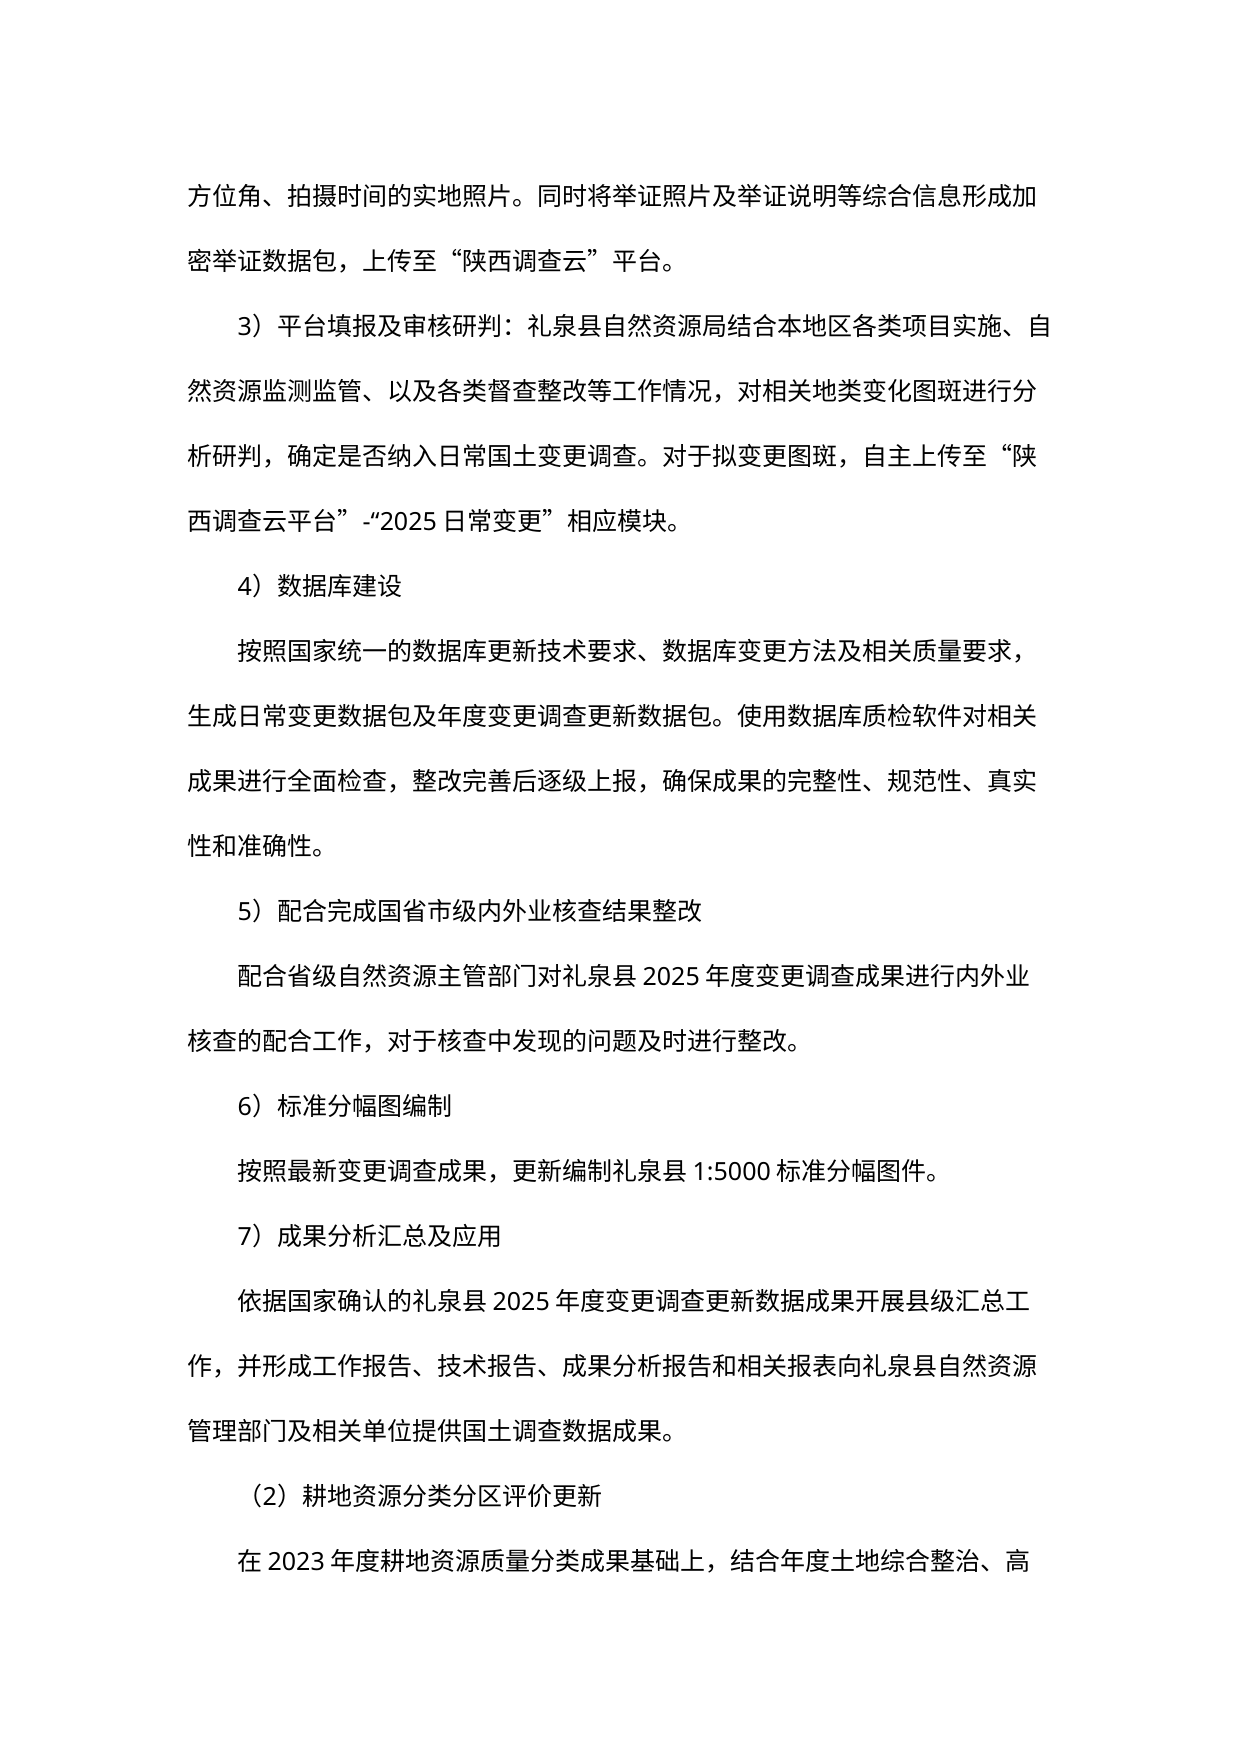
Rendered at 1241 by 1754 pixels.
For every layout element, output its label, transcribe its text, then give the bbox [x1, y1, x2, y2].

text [187, 1527, 1053, 1592]
text 3）平台填报及审核研判：礼泉县自然资源局结合本地区各类项目实施、自然资源监测监管、以及各类督查整改等工作情况，对相关地类变化图斑进行分析研判，确定是否纳入日常国土变更调查。对于拟变更图斑，自主上传至“陕西调查云平台”-“2025日常变更”相应模块。 [187, 292, 1053, 552]
text 7）成果分析汇总及应用 [187, 1202, 1053, 1267]
text 按照最新变更调查成果，更新编制礼泉县1:5000标准分幅图件。 [187, 1137, 1053, 1202]
text 5）配合完成国省市级内外业核查结果整改 [187, 877, 1053, 942]
text 4）数据库建设 [187, 552, 1053, 617]
text 依据国家确认的礼泉县2025年度变更调查更新数据成果开展县级汇总工作，并形成工作报告、技术报告、成果分析报告和相关报表向礼泉县自然资源管理部门及相关单位提供国土调查数据成果。 [187, 1267, 1053, 1462]
text （2）耕地资源分类分区评价更新 [187, 1462, 1053, 1527]
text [187, 162, 1053, 292]
text 按照国家统一的数据库更新技术要求、数据库变更方法及相关质量要求，生成日常变更数据包及年度变更调查更新数据包。使用数据库质检软件对相关成果进行全面检查，整改完善后逐级上报，确保成果的完整性、规范性、真实性和准确性。 [187, 617, 1053, 877]
text 配合省级自然资源主管部门对礼泉县2025年度变更调查成果进行内外业核查的配合工作，对于核查中发现的问题及时进行整改。 [187, 942, 1053, 1072]
text 6）标准分幅图编制 [187, 1072, 1053, 1137]
